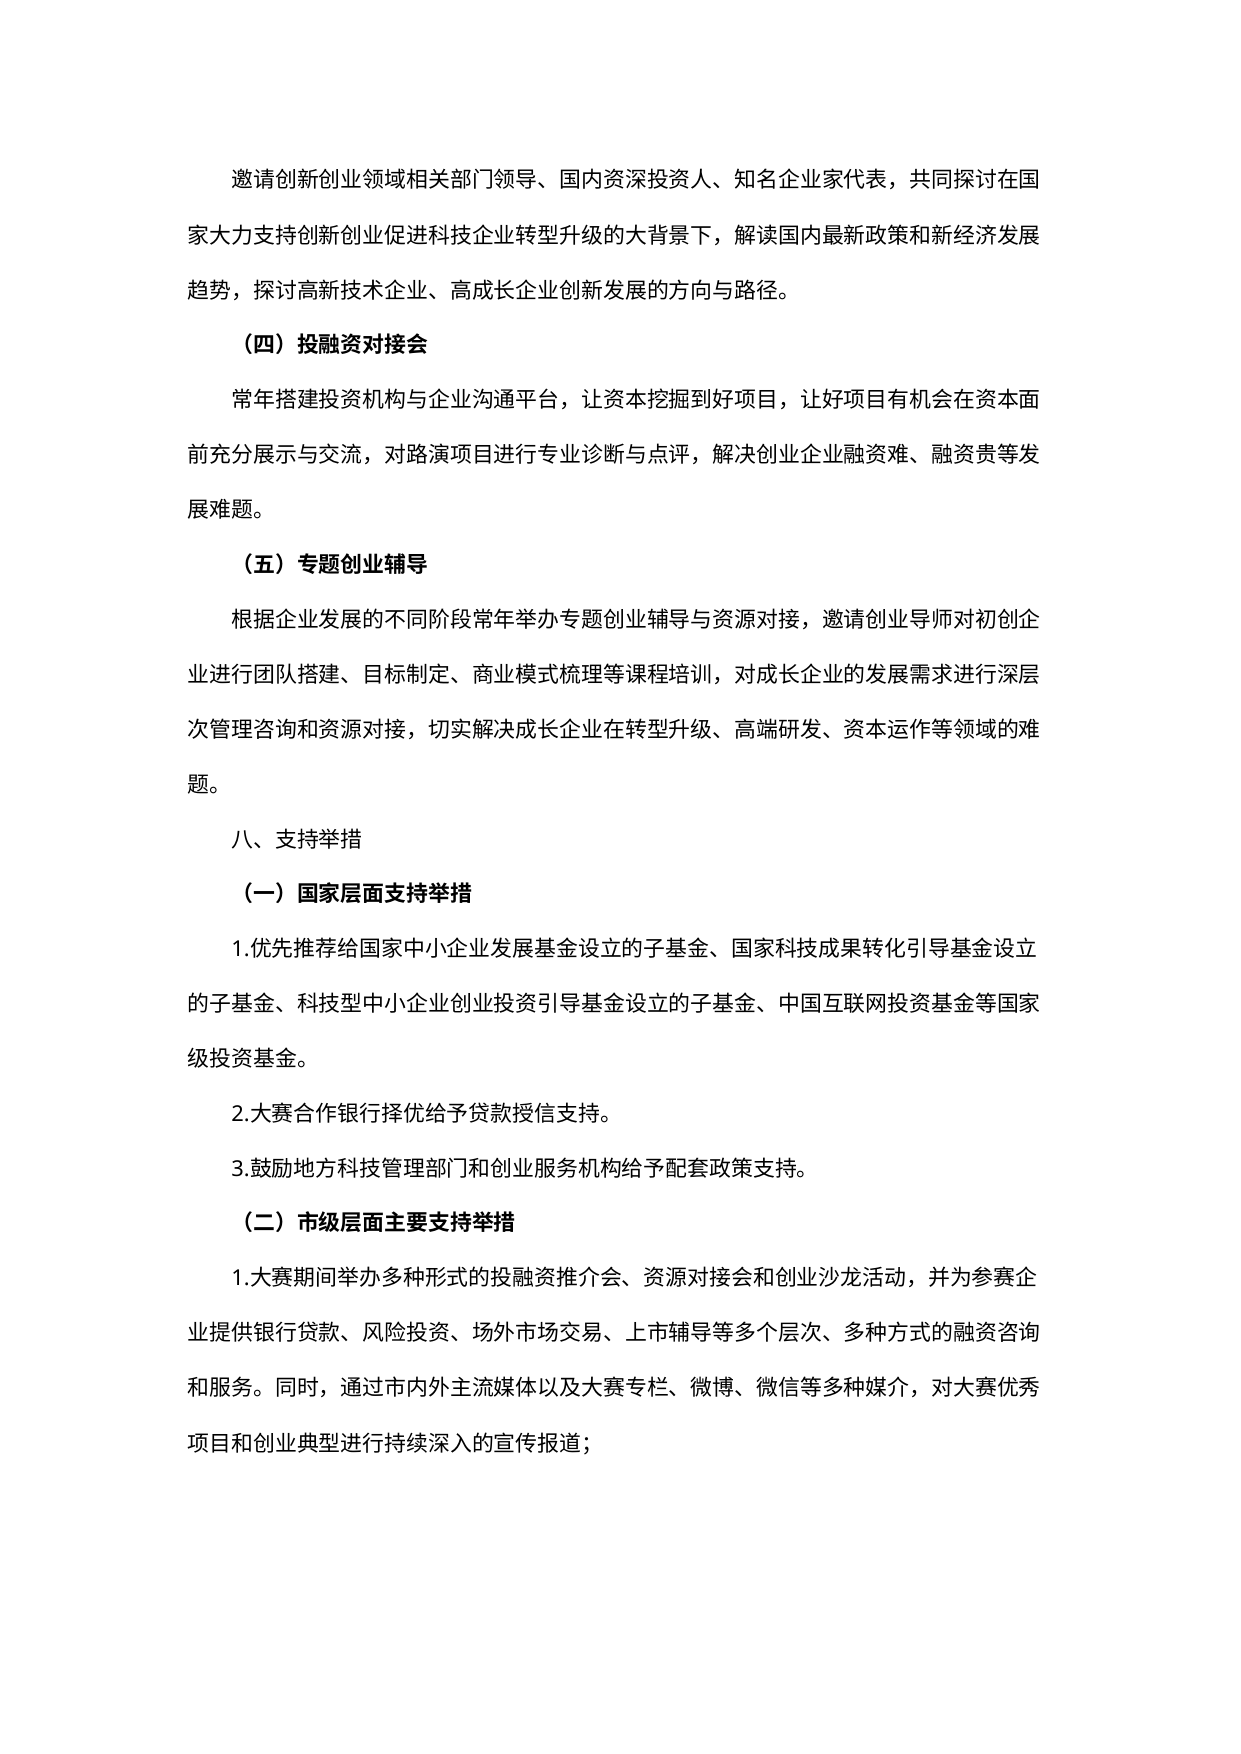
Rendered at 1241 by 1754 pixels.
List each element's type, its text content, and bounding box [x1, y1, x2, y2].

text （四）投融资对接会 [187, 327, 1053, 359]
text （一）国家层面支持举措 [187, 876, 1053, 908]
text 1.优先推荐给国家中小企业发展基金设立的子基金、国家科技成果转化引导基金设立的子基金、科技型中小企业创业投资引导基金设立的子基金、中国互联网投资基金等国家级投资基金。 [187, 931, 1053, 1073]
text 3.鼓励地方科技管理部门和创业服务机构给予配套政策支持。 [187, 1150, 1053, 1183]
text 1.大赛期间举办多种形式的投融资推介会、资源对接会和创业沙龙活动，并为参赛企业提供银行贷款、风险投资、场外市场交易、上市辅导等多个层次、多种方式的融资咨询和服务。同时，通过市内外主流媒体以及大赛专栏、微博、微信等多种媒介，对大赛优秀项目和创业典型进行持续深入的宣传报道； [187, 1259, 1053, 1458]
text （二）市级层面主要支持举措 [187, 1205, 1053, 1237]
text 2.大赛合作银行择优给予贷款授信支持。 [187, 1096, 1053, 1128]
text 八、支持举措 [187, 821, 1053, 854]
text 根据企业发展的不同阶段常年举办专题创业辅导与资源对接，邀请创业导师对初创企业进行团队搭建、目标制定、商业模式梳理等课程培训，对成长企业的发展需求进行深层次管理咨询和资源对接，切实解决成长企业在转型升级、高端研发、资本运作等领域的难题。 [187, 601, 1053, 799]
text （五）专题创业辅导 [187, 547, 1053, 579]
text 邀请创新创业领域相关部门领导、国内资深投资人、知名企业家代表，共同探讨在国家大力支持创新创业促进科技企业转型升级的大背景下，解读国内最新政策和新经济发展趋势，探讨高新技术企业、高成长企业创新发展的方向与路径。 [187, 162, 1053, 305]
text 常年搭建投资机构与企业沟通平台，让资本挖掘到好项目，让好项目有机会在资本面前充分展示与交流，对路演项目进行专业诊断与点评，解决创业企业融资难、融资贵等发展难题。 [187, 382, 1053, 524]
